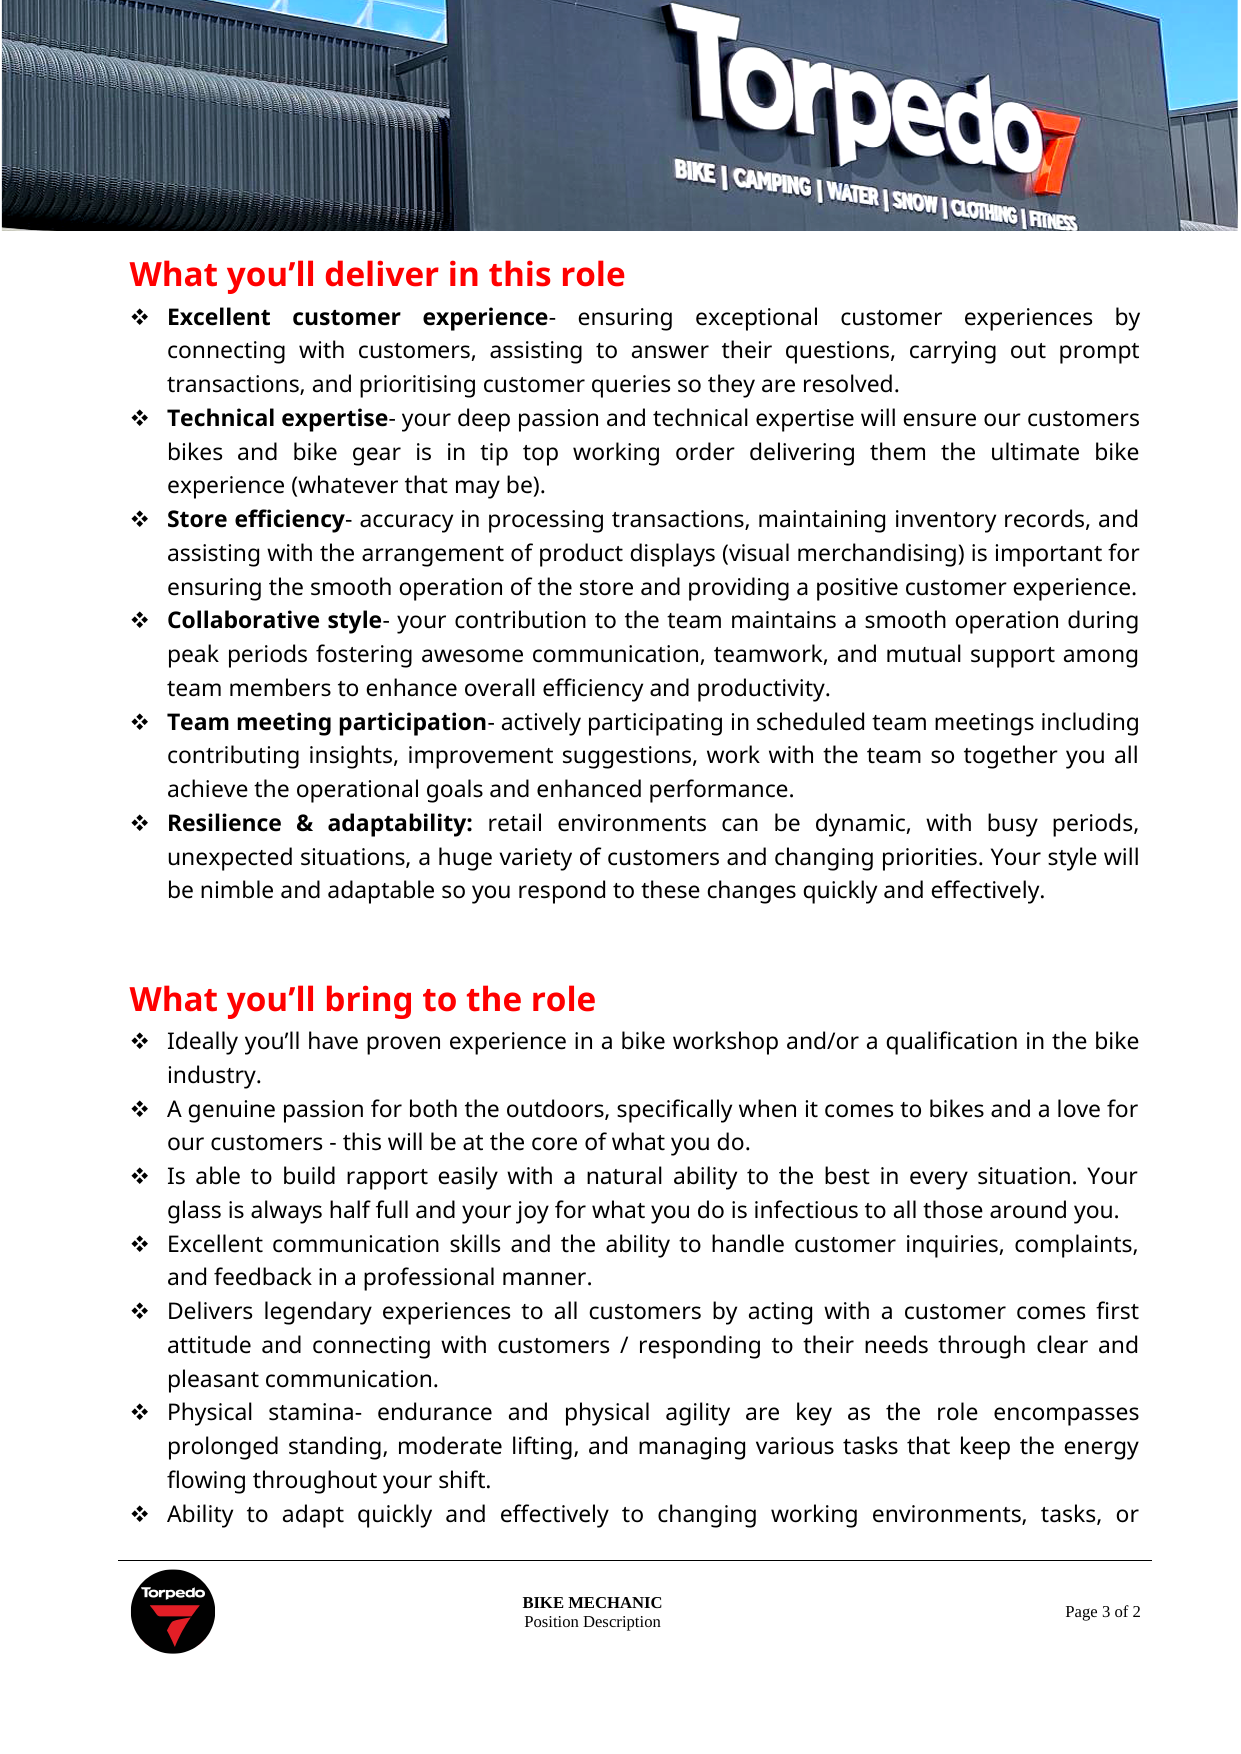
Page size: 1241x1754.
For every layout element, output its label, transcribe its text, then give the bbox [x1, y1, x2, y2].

picture [129, 1568, 216, 1655]
table_header What you’ll deliver in this role [118, 251, 1152, 301]
table_cell Excellent customer experience- ensuring exceptional customer experiences by connecting with customers, assisting to answer their questions, carrying out prompt transactions, and prioritising customer queries so they are resolved. Technical expertise- your deep passion and technical expertise will ensure our customers bikes and bike gear is in tip top working order delivering them the ultimate bike experience (whatever that may be). Store efficiency- accuracy in processing transactions, maintaining inventory records, and assisting with the arrangement of product displays (visual merchandising) is important for ensuring the smooth operation of the store and providing a positive customer experience. Collaborative style- your contribution to the team maintains a smooth operation during peak periods fostering awesome communication, teamwork, and mutual support among team members to enhance overall efficiency and productivity. Team meeting participation- actively participating in scheduled team meetings including contributing insights, improvement suggestions, work with the team so together you all achieve the operational goals and enhanced performance. Resilience & adaptability: retail environments can be dynamic, with busy periods, unexpected situations, a huge variety of customers and changing priorities. Your style will be nimble and adaptable so you respond to these changes quickly and effectively. [118, 301, 1152, 975]
picture [1, 0, 1238, 231]
table_cell What you’ll bring to the role [118, 975, 1152, 1025]
